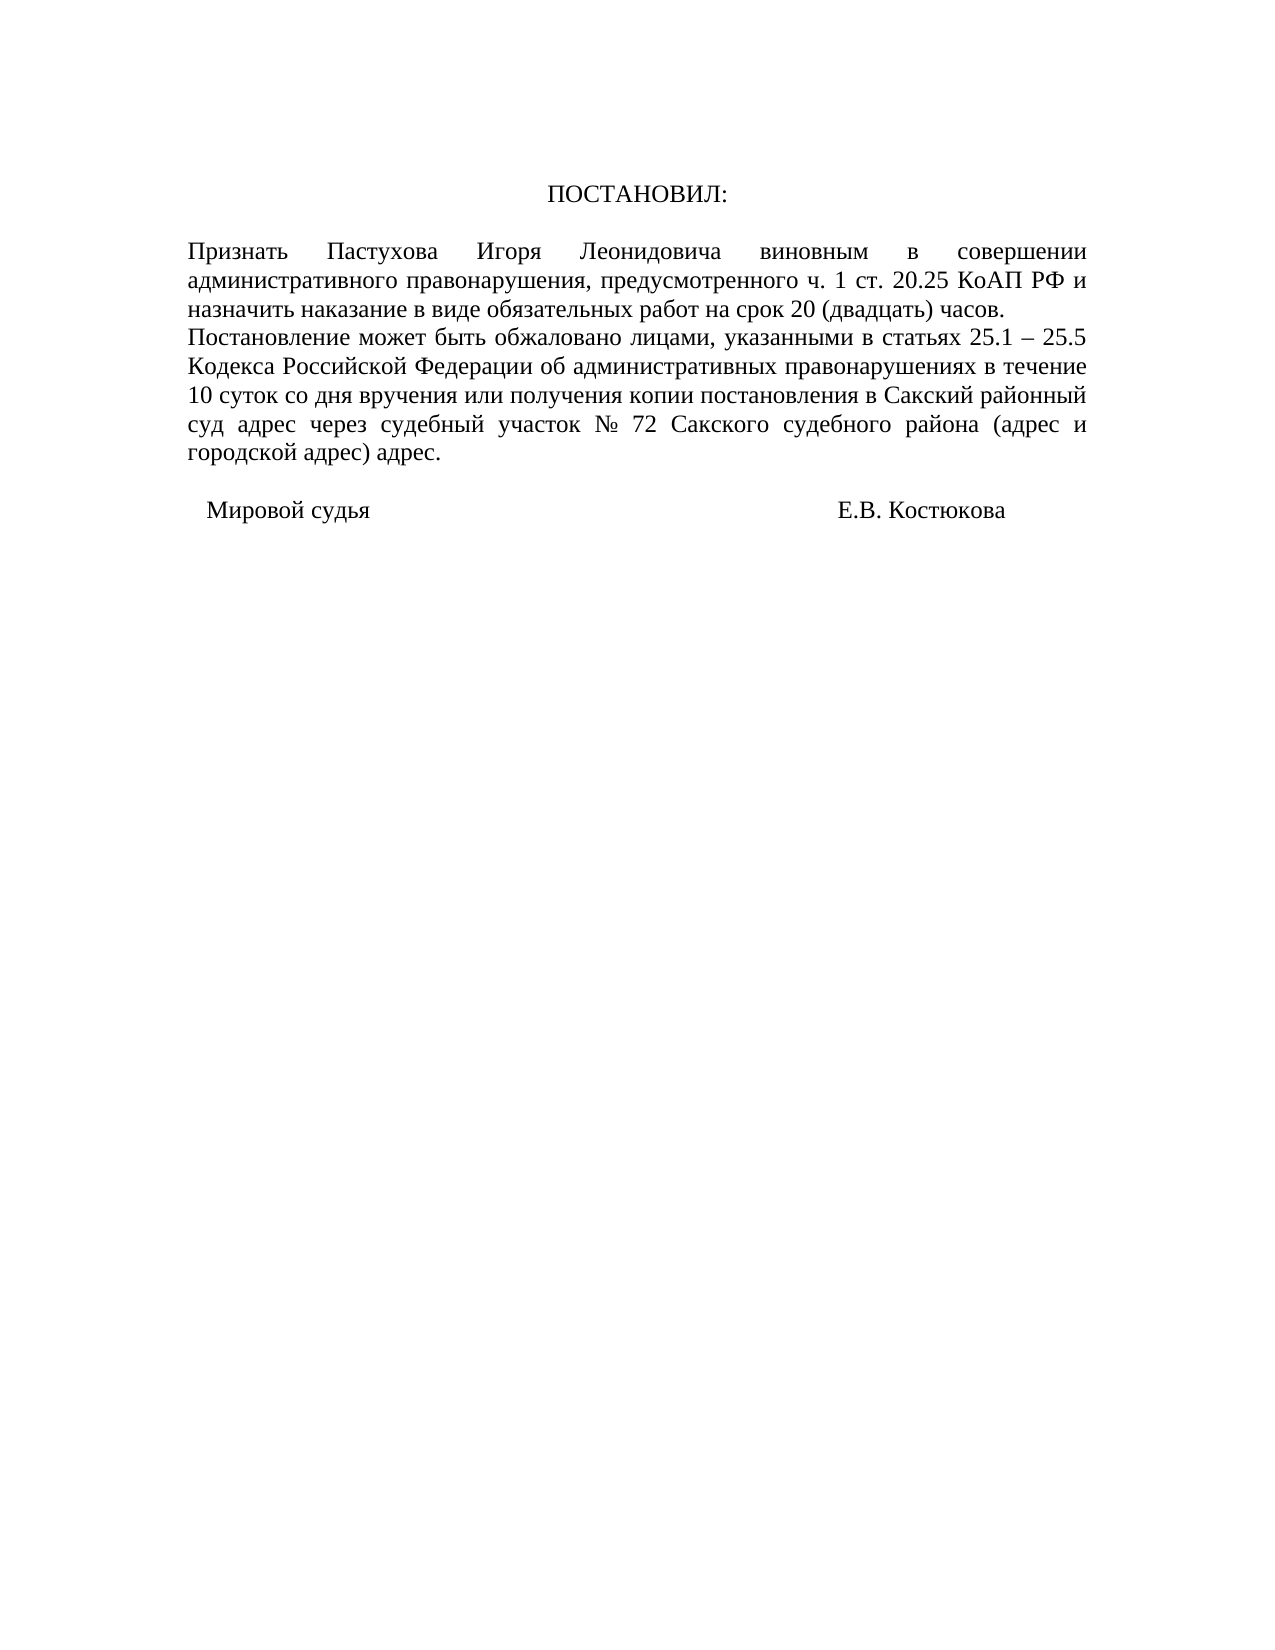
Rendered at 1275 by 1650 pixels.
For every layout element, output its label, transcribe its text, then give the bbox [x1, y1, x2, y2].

text Мировой судья Е.В. Костюкова [187, 495, 1087, 524]
text Постановление может быть обжаловано лицами, указанными в статьях 25.1 – 25.5 Кодекса Российской Федерации об административных правонарушениях в течение 10 суток со дня вручения или получения копии постановления в Сакский районный суд адрес через судебный участок № 72 Сакского судебного района (адрес и городской адрес) адрес. [187, 322, 1087, 466]
text ПОСТАНОВИЛ: [187, 179, 1087, 207]
text Признать Пастухова Игоря Леонидовича виновным в совершении административного правонарушения, предусмотренного ч. 1 ст. 20.25 КоАП РФ и назначить наказание в виде обязательных работ на срок 20 (двадцать) часов. [187, 236, 1087, 322]
